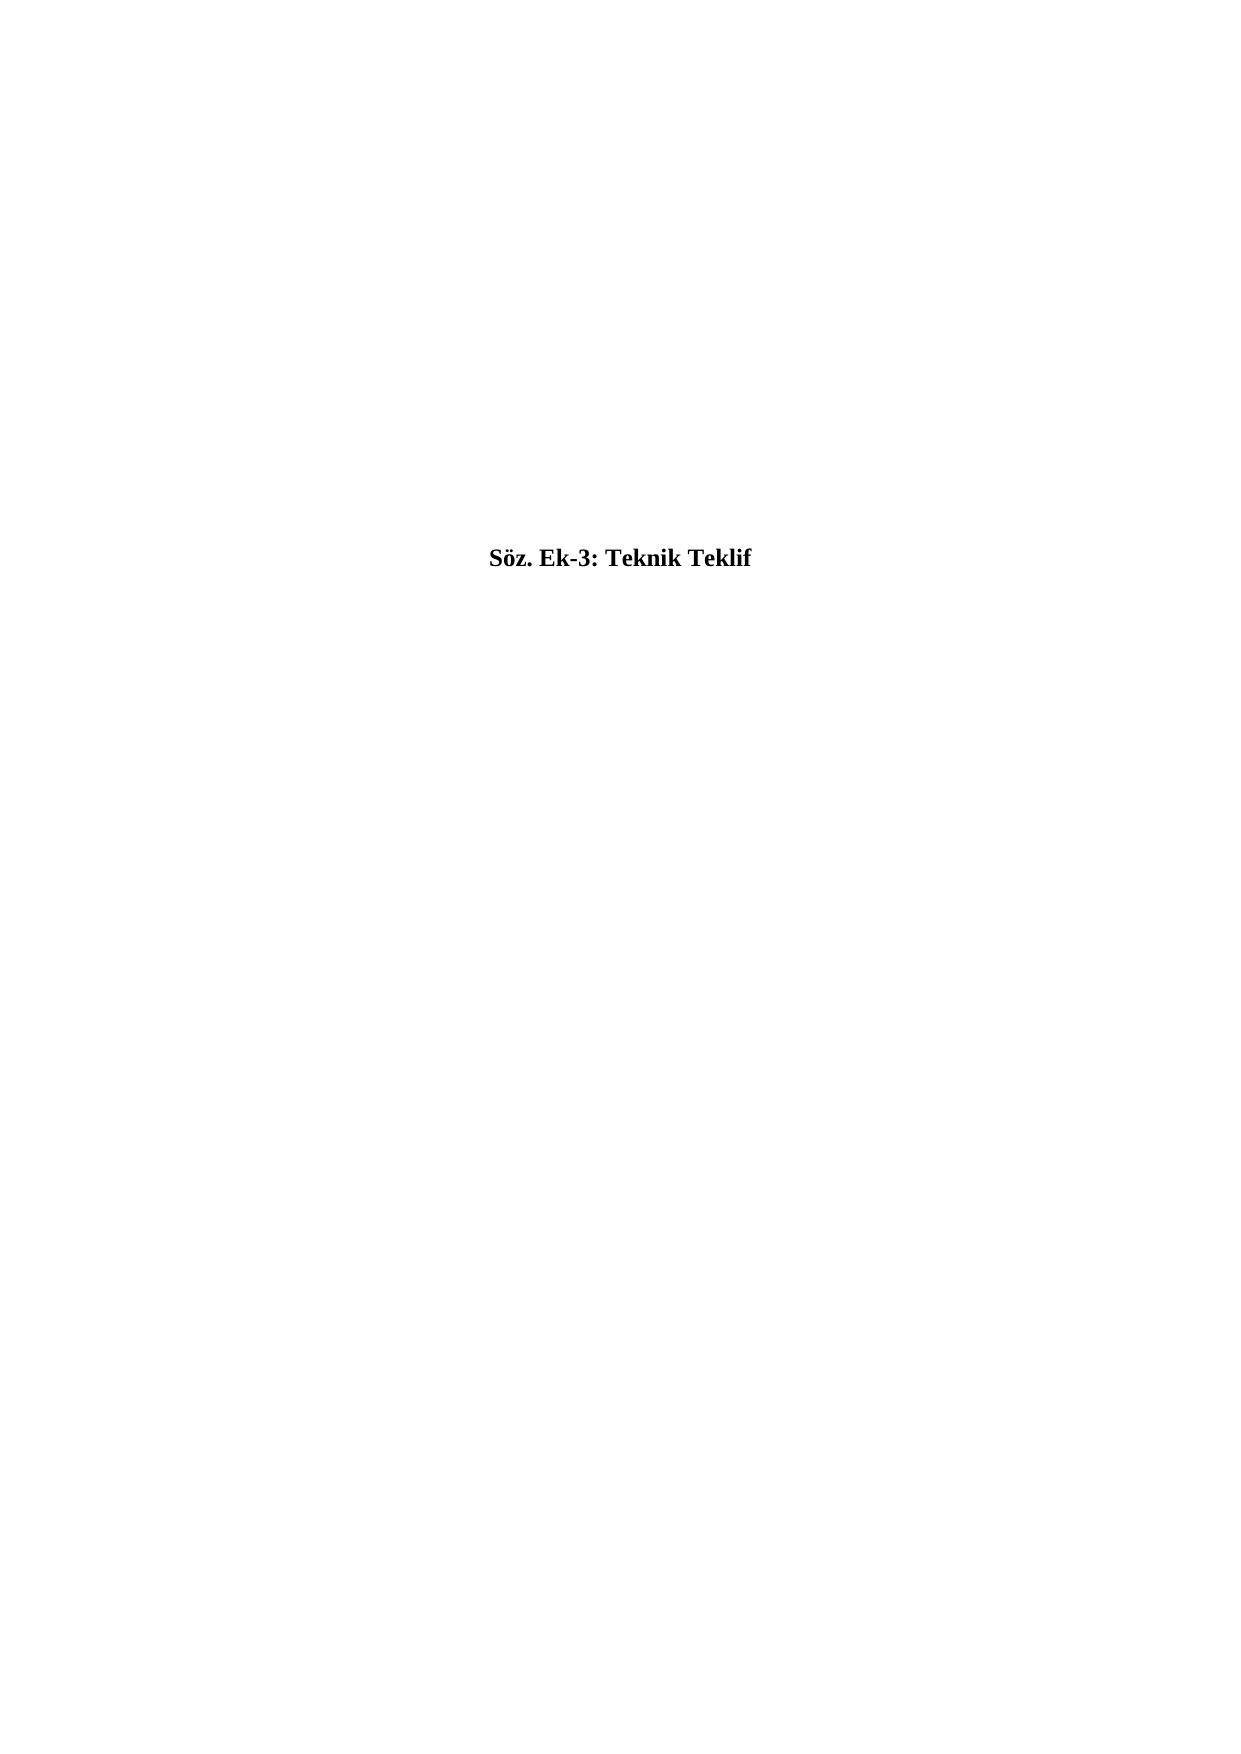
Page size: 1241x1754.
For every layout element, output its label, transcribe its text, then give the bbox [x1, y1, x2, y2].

subtitle Söz. Ek-3: Teknik Teklif [148, 543, 1093, 572]
